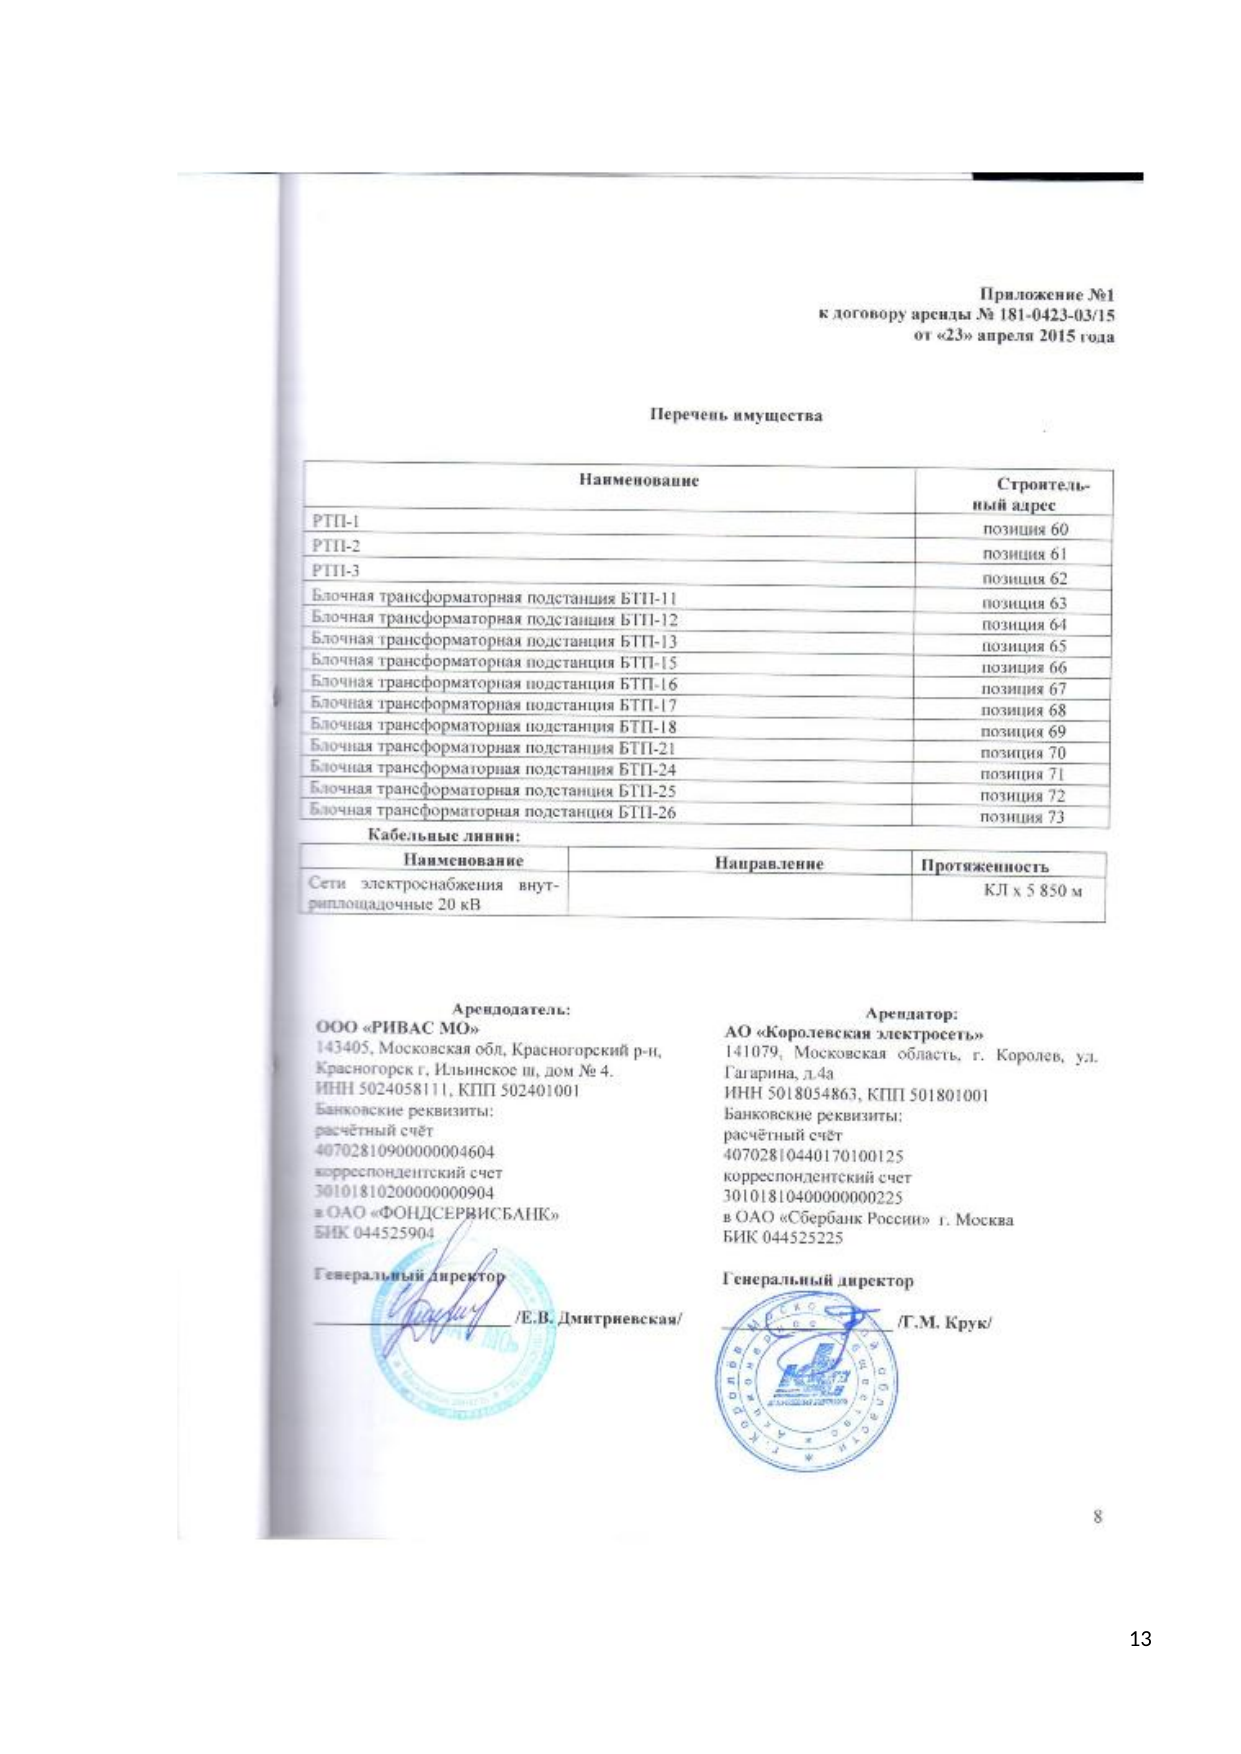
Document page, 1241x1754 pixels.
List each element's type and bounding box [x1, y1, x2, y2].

picture [177, 171, 1152, 1548]
